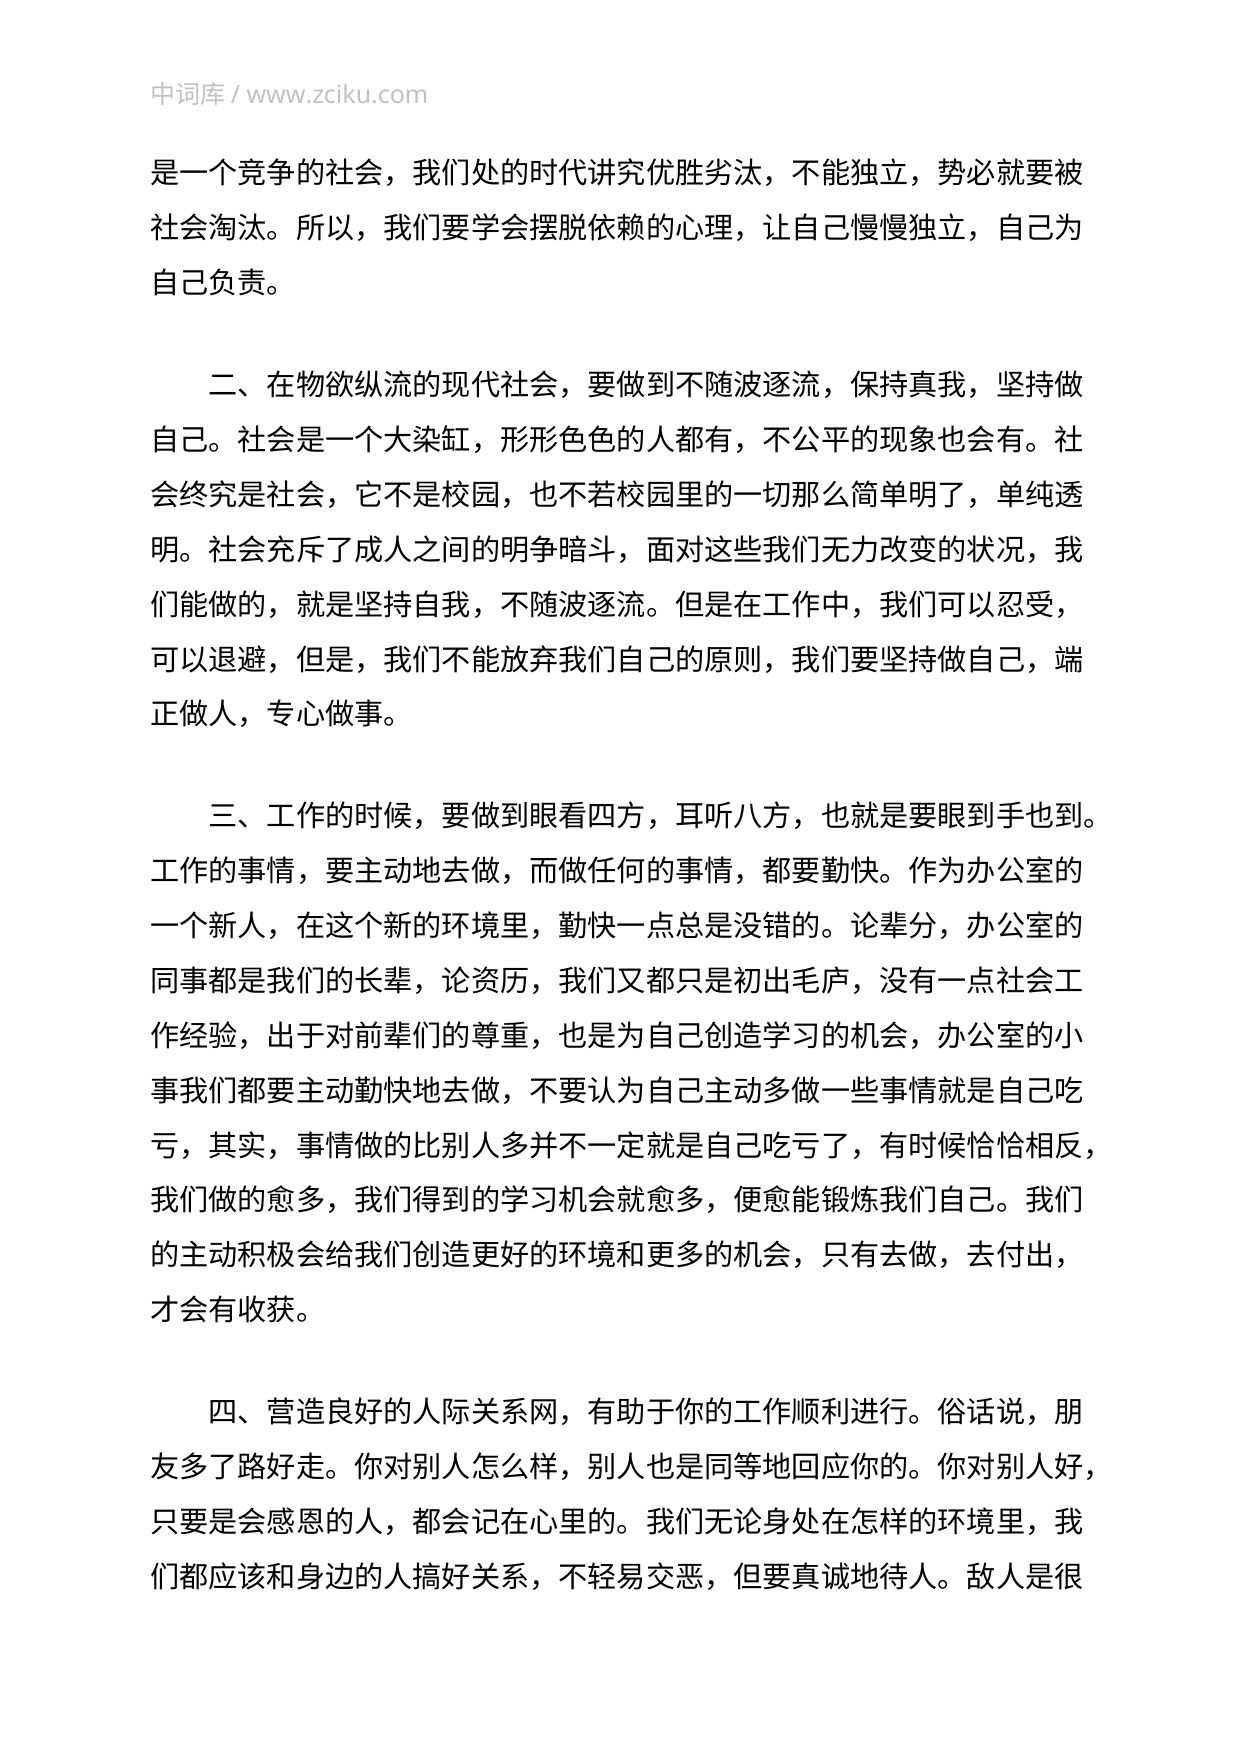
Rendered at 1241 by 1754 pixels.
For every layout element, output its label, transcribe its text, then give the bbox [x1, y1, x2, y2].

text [150, 1388, 1090, 1596]
text 三、工作的时候，要做到眼看四方，耳听八方，也就是要眼到手也到。工作的事情，要主动地去做，而做任何的事情，都要勤快。作为办公室的一个新人，在这个新的环境里，勤快一点总是没错的。论辈分，办公室的同事都是我们的长辈，论资历，我们又都只是初出毛庐，没有一点社会工作经验，出于对前辈们的尊重，也是为自己创造学习的机会，办公室的小事我们都要主动勤快地去做，不要认为自己主动多做一些事情就是自己吃亏，其实，事情做的比别人多并不一定就是自己吃亏了，有时候恰恰相反，我们做的愈多，我们得到的学习机会就愈多，便愈能锻炼我们自己。我们的主动积极会给我们创造更好的环境和更多的机会，只有去做，去付出，才会有收获。 [150, 793, 1090, 1329]
text 二、在物欲纵流的现代社会，要做到不随波逐流，保持真我，坚持做自己。社会是一个大染缸，形形色色的人都有，不公平的现象也会有。社会终究是社会，它不是校园，也不若校园里的一切那么简单明了，单纯透明。社会充斥了成人之间的明争暗斗，面对这些我们无力改变的状况，我们能做的，就是坚持自我，不随波逐流。但是在工作中，我们可以忍受，可以退避，但是，我们不能放弃我们自己的原则，我们要坚持做自己，端正做人，专心做事。 [150, 362, 1090, 733]
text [150, 150, 1090, 302]
